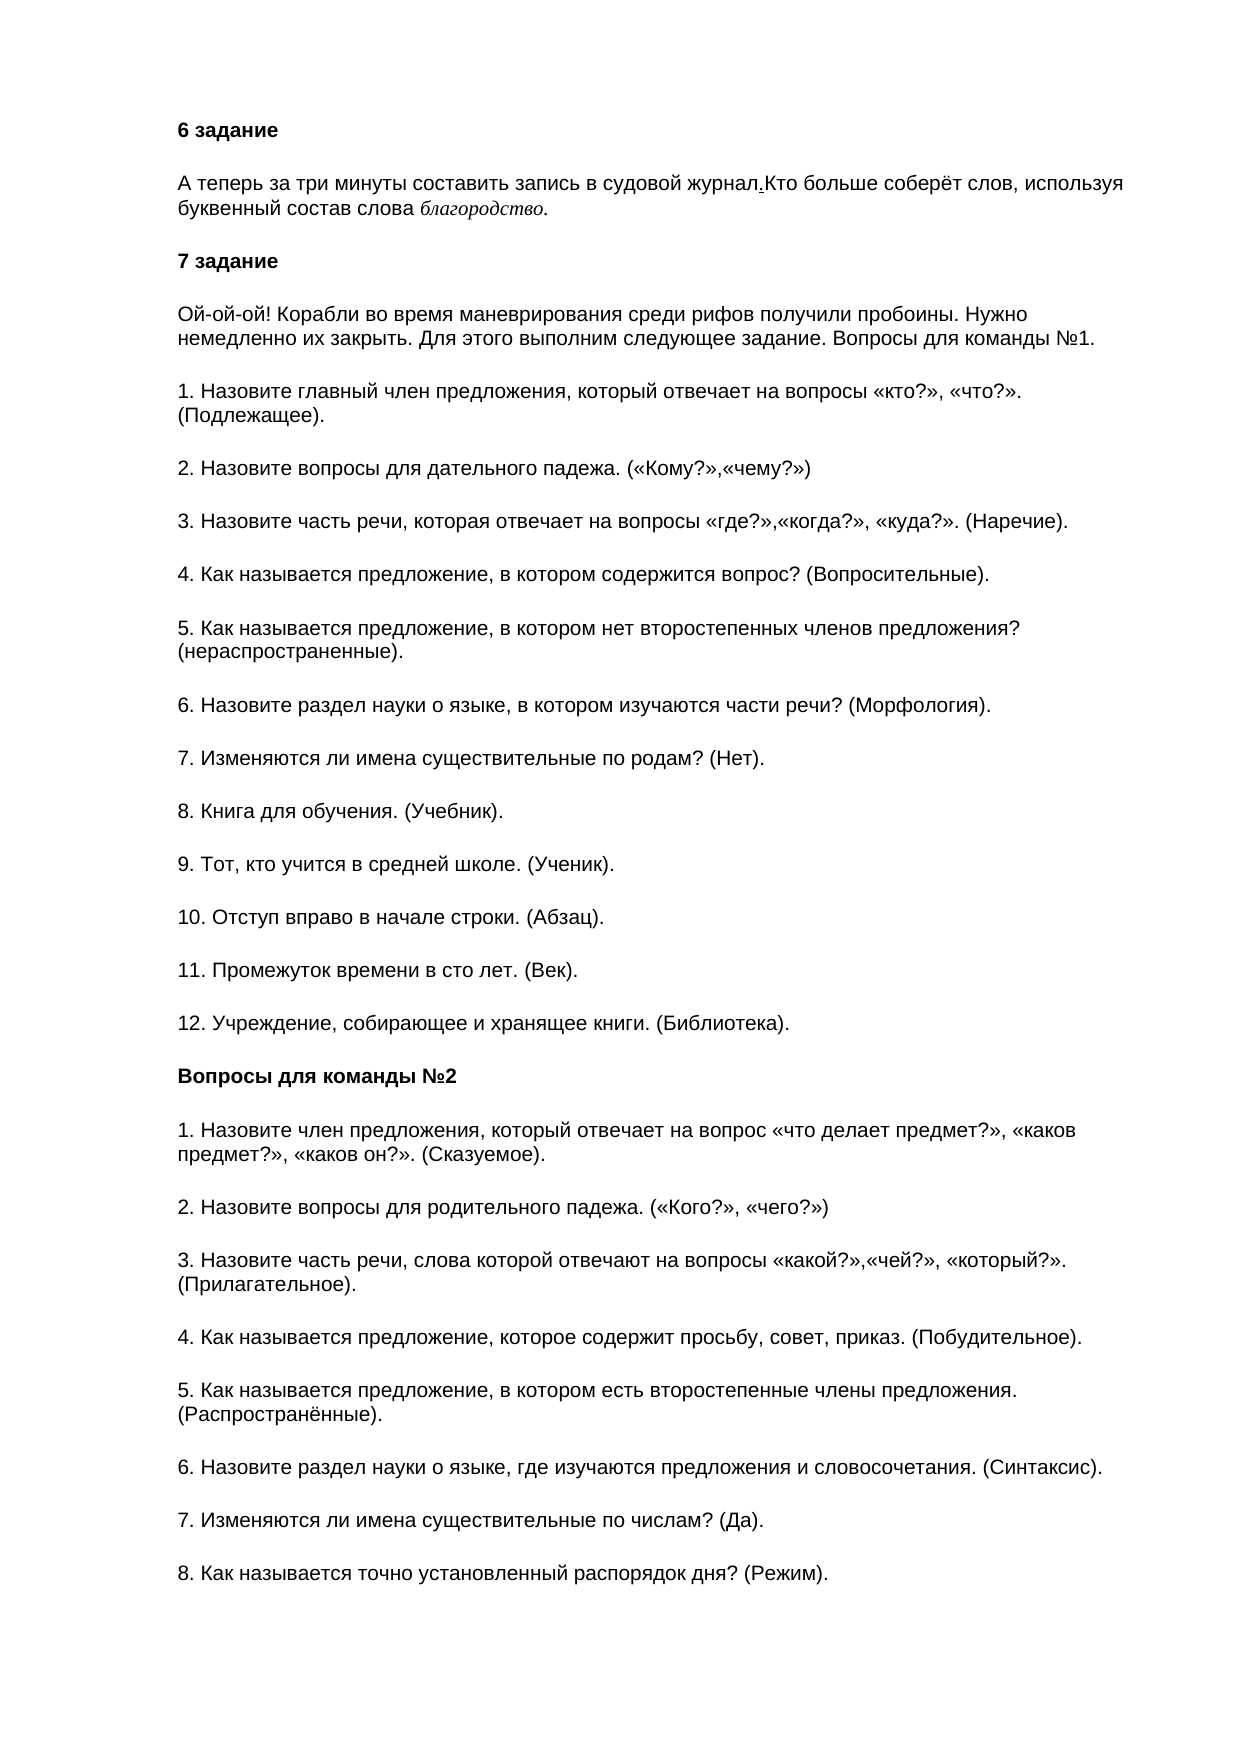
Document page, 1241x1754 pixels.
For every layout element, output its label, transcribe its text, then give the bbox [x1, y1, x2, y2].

text 5. Как называется предложение, в котором нет второстепенных членов предложения? (нераспространенные). [177, 615, 1152, 663]
text 12. Учреждение, собирающее и хранящее книги. (Библиотека). [177, 1011, 1152, 1035]
text 7. Изменяются ли имена существительные по числам? (Да). [177, 1508, 1152, 1532]
text 3. Назовите часть речи, слова которой отвечают на вопросы «какой?»,«чей?», «который?». (Прилагательное). [177, 1248, 1152, 1296]
text А теперь за три минуты составить запись в судовой журнал.Кто больше соберёт слов, используя буквенный состав слова благородство. [177, 171, 1152, 219]
text 6. Назовите раздел науки о языке, в котором изучаются части речи? (Морфология). [177, 692, 1152, 716]
text 4. Как называется предложение, которое содержит просьбу, совет, приказ. (Побудительное). [177, 1325, 1152, 1349]
text 7. Изменяются ли имена существительные по родам? (Нет). [177, 746, 1152, 769]
text 1. Назовите главный член предложения, который отвечает на вопросы «кто?», «что?». (Подлежащее). [177, 379, 1152, 427]
text 2. Назовите вопросы для дательного падежа. («Кому?»,«чему?») [177, 456, 1152, 480]
text 1. Назовите член предложения, который отвечает на вопрос «что делает предмет?», «каков предмет?», «каков он?». (Сказуемое). [177, 1117, 1152, 1165]
text 5. Как называется предложение, в котором есть второстепенные члены предложения. (Распространённые). [177, 1378, 1152, 1426]
text 8. Как называется точно установленный распорядок дня? (Режим). [177, 1561, 1152, 1585]
text 7 задание [177, 249, 1152, 273]
text 4. Как называется предложение, в котором содержится вопрос? (Вопросительные). [177, 562, 1152, 586]
text Вопросы для команды №2 [177, 1064, 1152, 1088]
text 8. Книга для обучения. (Учебник). [177, 799, 1152, 823]
text Ой-ой-ой! Корабли во время маневрирования среди рифов получили пробоины. Нужно немедленно их закрыть. Для этого выполним следующее задание. Вопросы для команды №1. [177, 302, 1152, 350]
text 9. Тот, кто учится в средней школе. (Ученик). [177, 852, 1152, 876]
text 6 задание [177, 118, 1152, 142]
text 10. Отступ вправо в начале строки. (Абзац). [177, 905, 1152, 929]
text 2. Назовите вопросы для родительного падежа. («Кого?», «чего?») [177, 1194, 1152, 1218]
text 3. Назовите часть речи, которая отвечает на вопросы «где?»,«когда?», «куда?». (Наречие). [177, 509, 1152, 533]
text 11. Промежуток времени в сто лет. (Век). [177, 958, 1152, 982]
text 6. Назовите раздел науки о языке, где изучаются предложения и словосочетания. (Синтаксис). [177, 1455, 1152, 1479]
